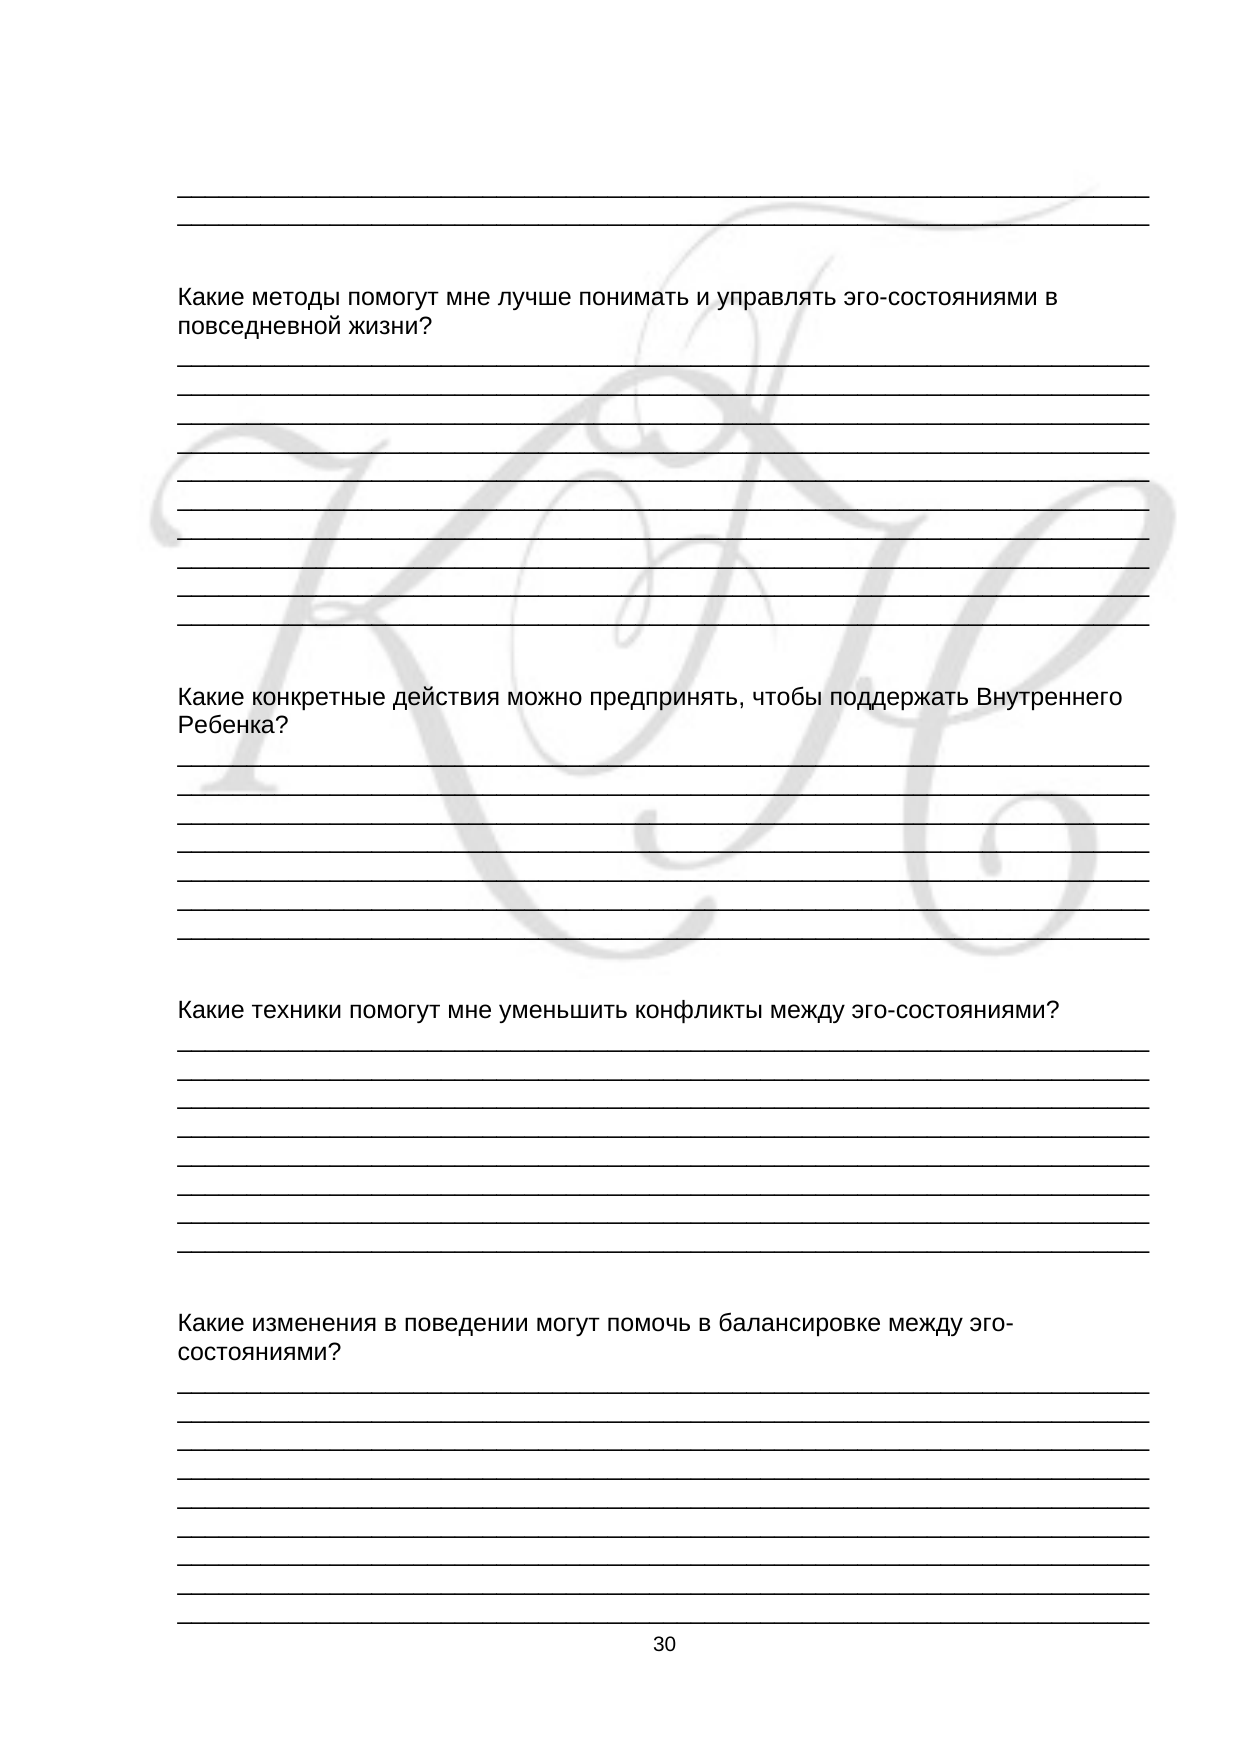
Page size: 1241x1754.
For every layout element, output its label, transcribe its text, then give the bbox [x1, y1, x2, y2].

text Какие техники помогут мне уменьшить конфликты между эго-состояниями? ________________________________________________________________________________________________________________________________________________________________________________________________________________________________________________________________________________________________________________________________________________________________________________________________________________________________________________________________________________________________________________________________________________________________________________ [177, 995, 1152, 1254]
text Какие методы помогут мне лучше понимать и управлять эго-состояниями в повседневной жизни? ____________________________________________________________________________________________________________________________________________________________________________________________________________________________________________________________________________________________________________________________________________________________________________________________________________________________________________________________________________________________________________________________________________________________________________________________________________________________________________________________________________________________________________________________ [177, 282, 1152, 627]
picture [113, 146, 1218, 979]
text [177, 170, 1152, 227]
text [177, 1308, 1152, 1625]
text Какие конкретные действия можно предпринять, чтобы поддержать Внутреннего Ребенка? __________________________________________________________________________________________________________________________________________________________________________________________________________________________________________________________________________________________________________________________________________________________________________________________________________________________________________________________________________________________________________ [177, 682, 1152, 940]
